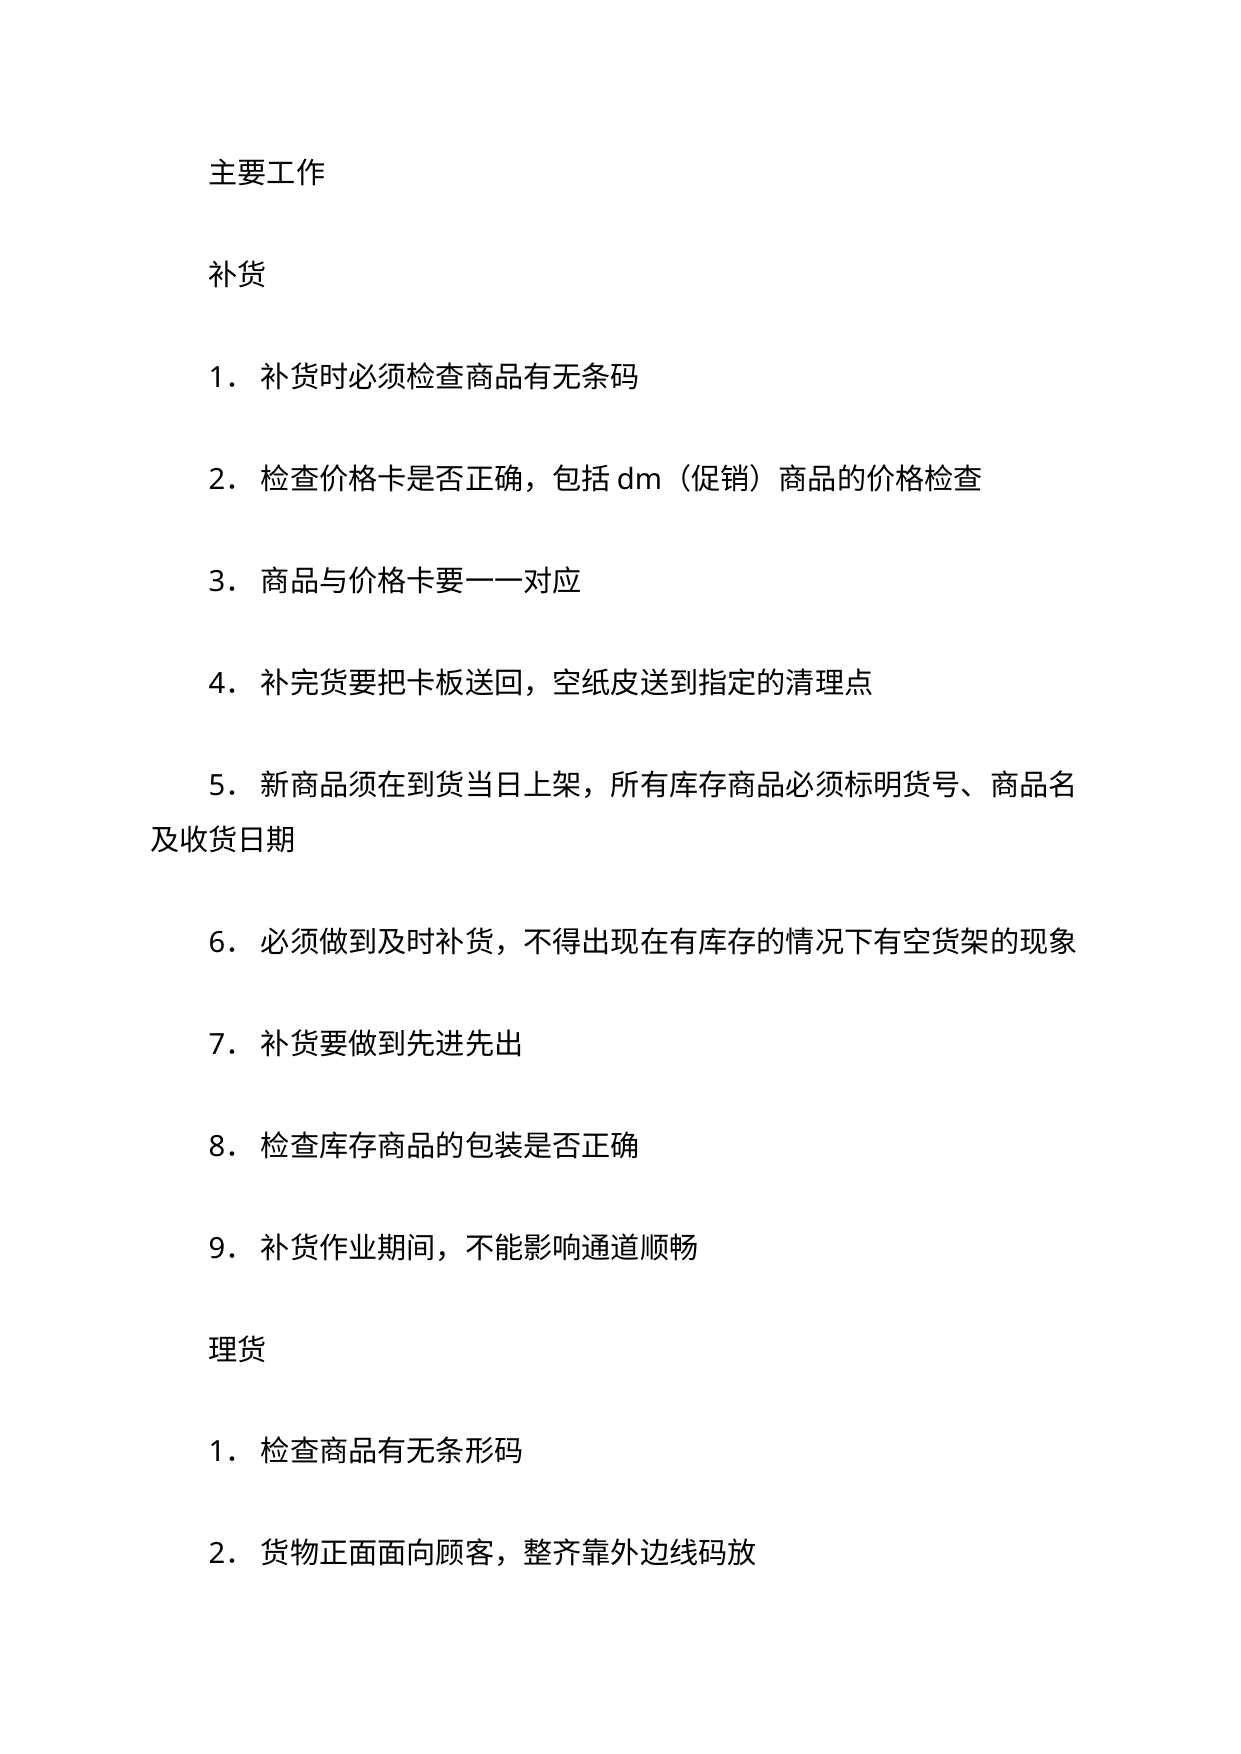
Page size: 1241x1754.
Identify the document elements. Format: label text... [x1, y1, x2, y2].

text 2． 检查价格卡是否正确，包括dm（促销）商品的价格检查 [150, 456, 1090, 498]
text 3． 商品与价格卡要一一对应 [150, 557, 1090, 600]
text 1． 补货时必须检查商品有无条码 [150, 353, 1090, 396]
text 2． 货物正面面向顾客，整齐靠外边线码放 [150, 1530, 1090, 1572]
text 主要工作 [150, 150, 1090, 192]
text 5． 新商品须在到货当日上架，所有库存商品必须标明货号、商品名及收货日期 [150, 761, 1090, 859]
text 补货 [150, 252, 1090, 294]
text 4． 补完货要把卡板送回，空纸皮送到指定的清理点 [150, 659, 1090, 702]
text 7． 补货要做到先进先出 [150, 1020, 1090, 1063]
text 9． 补货作业期间，不能影响通道顺畅 [150, 1224, 1090, 1267]
text 8． 检查库存商品的包装是否正确 [150, 1122, 1090, 1164]
text 理货 [150, 1326, 1090, 1368]
text 1． 检查商品有无条形码 [150, 1428, 1090, 1470]
text 6． 必须做到及时补货，不得出现在有库存的情况下有空货架的现象 [150, 918, 1090, 961]
